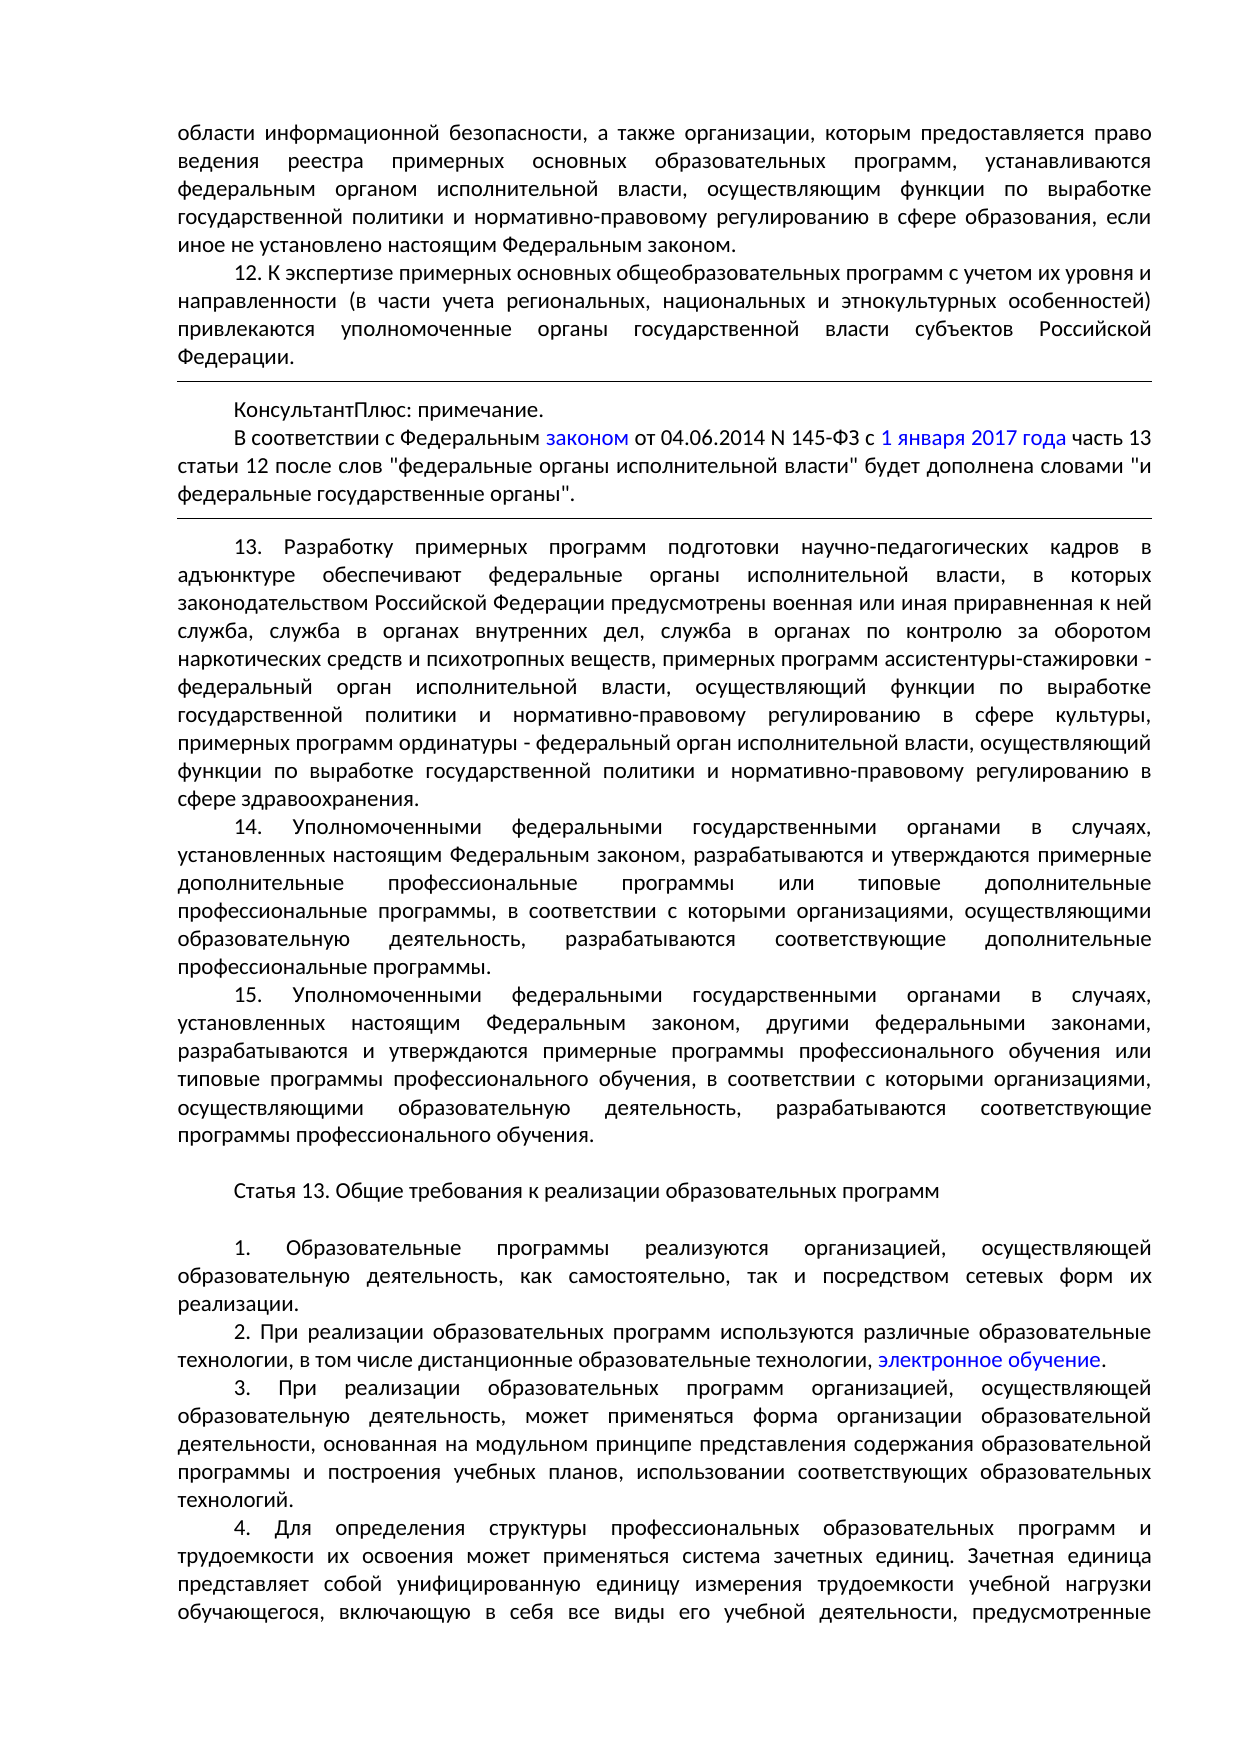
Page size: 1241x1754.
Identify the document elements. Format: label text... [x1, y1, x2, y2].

text КонсультантПлюс: примечание. [177, 395, 1152, 423]
text 1. Образовательные программы реализуются организацией, осуществляющей образовательную деятельность, как самостоятельно, так и посредством сетевых форм их реализации. [177, 1233, 1152, 1317]
text 13. Разработку примерных программ подготовки научно-педагогических кадров в адъюнктуре обеспечивают федеральные органы исполнительной власти, в которых законодательством Российской Федерации предусмотрены военная или иная приравненная к ней служба, служба в органах внутренних дел, служба в органах по контролю за оборотом наркотических средств и психотропных веществ, примерных программ ассистентуры-стажировки - федеральный орган исполнительной власти, осуществляющий функции по выработке государственной политики и нормативно-правовому регулированию в сфере культуры, примерных программ ординатуры - федеральный орган исполнительной власти, осуществляющий функции по выработке государственной политики и нормативно-правовому регулированию в сфере здравоохранения. [177, 532, 1152, 812]
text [177, 1513, 1152, 1625]
text 14. Уполномоченными федеральными государственными органами в случаях, установленных настоящим Федеральным законом, разрабатываются и утверждаются примерные дополнительные профессиональные программы или типовые дополнительные профессиональные программы, в соответствии с которыми организациями, осуществляющими образовательную деятельность, разрабатываются соответствующие дополнительные профессиональные программы. [177, 812, 1152, 981]
text 12. К экспертизе примерных основных общеобразовательных программ с учетом их уровня и направленности (в части учета региональных, национальных и этнокультурных особенностей) привлекаются уполномоченные органы государственной власти субъектов Российской Федерации. [177, 258, 1152, 370]
text В соответствии с Федеральным законом от 04.06.2014 N 145-ФЗ с 1 января 2017 года часть 13 статьи 12 после слов "федеральные органы исполнительной власти" будет дополнена словами "и федеральные государственные органы". [177, 423, 1152, 507]
text Статья 13. Общие требования к реализации образовательных программ [177, 1177, 1152, 1205]
text 2. При реализации образовательных программ используются различные образовательные технологии, в том числе дистанционные образовательные технологии, электронное обучение. [177, 1317, 1152, 1373]
text 15. Уполномоченными федеральными государственными органами в случаях, установленных настоящим Федеральным законом, другими федеральными законами, разрабатываются и утверждаются примерные программы профессионального обучения или типовые программы профессионального обучения, в соответствии с которыми организациями, осуществляющими образовательную деятельность, разрабатываются соответствующие программы профессионального обучения. [177, 981, 1152, 1149]
text 3. При реализации образовательных программ организацией, осуществляющей образовательную деятельность, может применяться форма организации образовательной деятельности, основанная на модульном принципе представления содержания образовательной программы и построения учебных планов, использовании соответствующих образовательных технологий. [177, 1373, 1152, 1513]
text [177, 118, 1152, 258]
